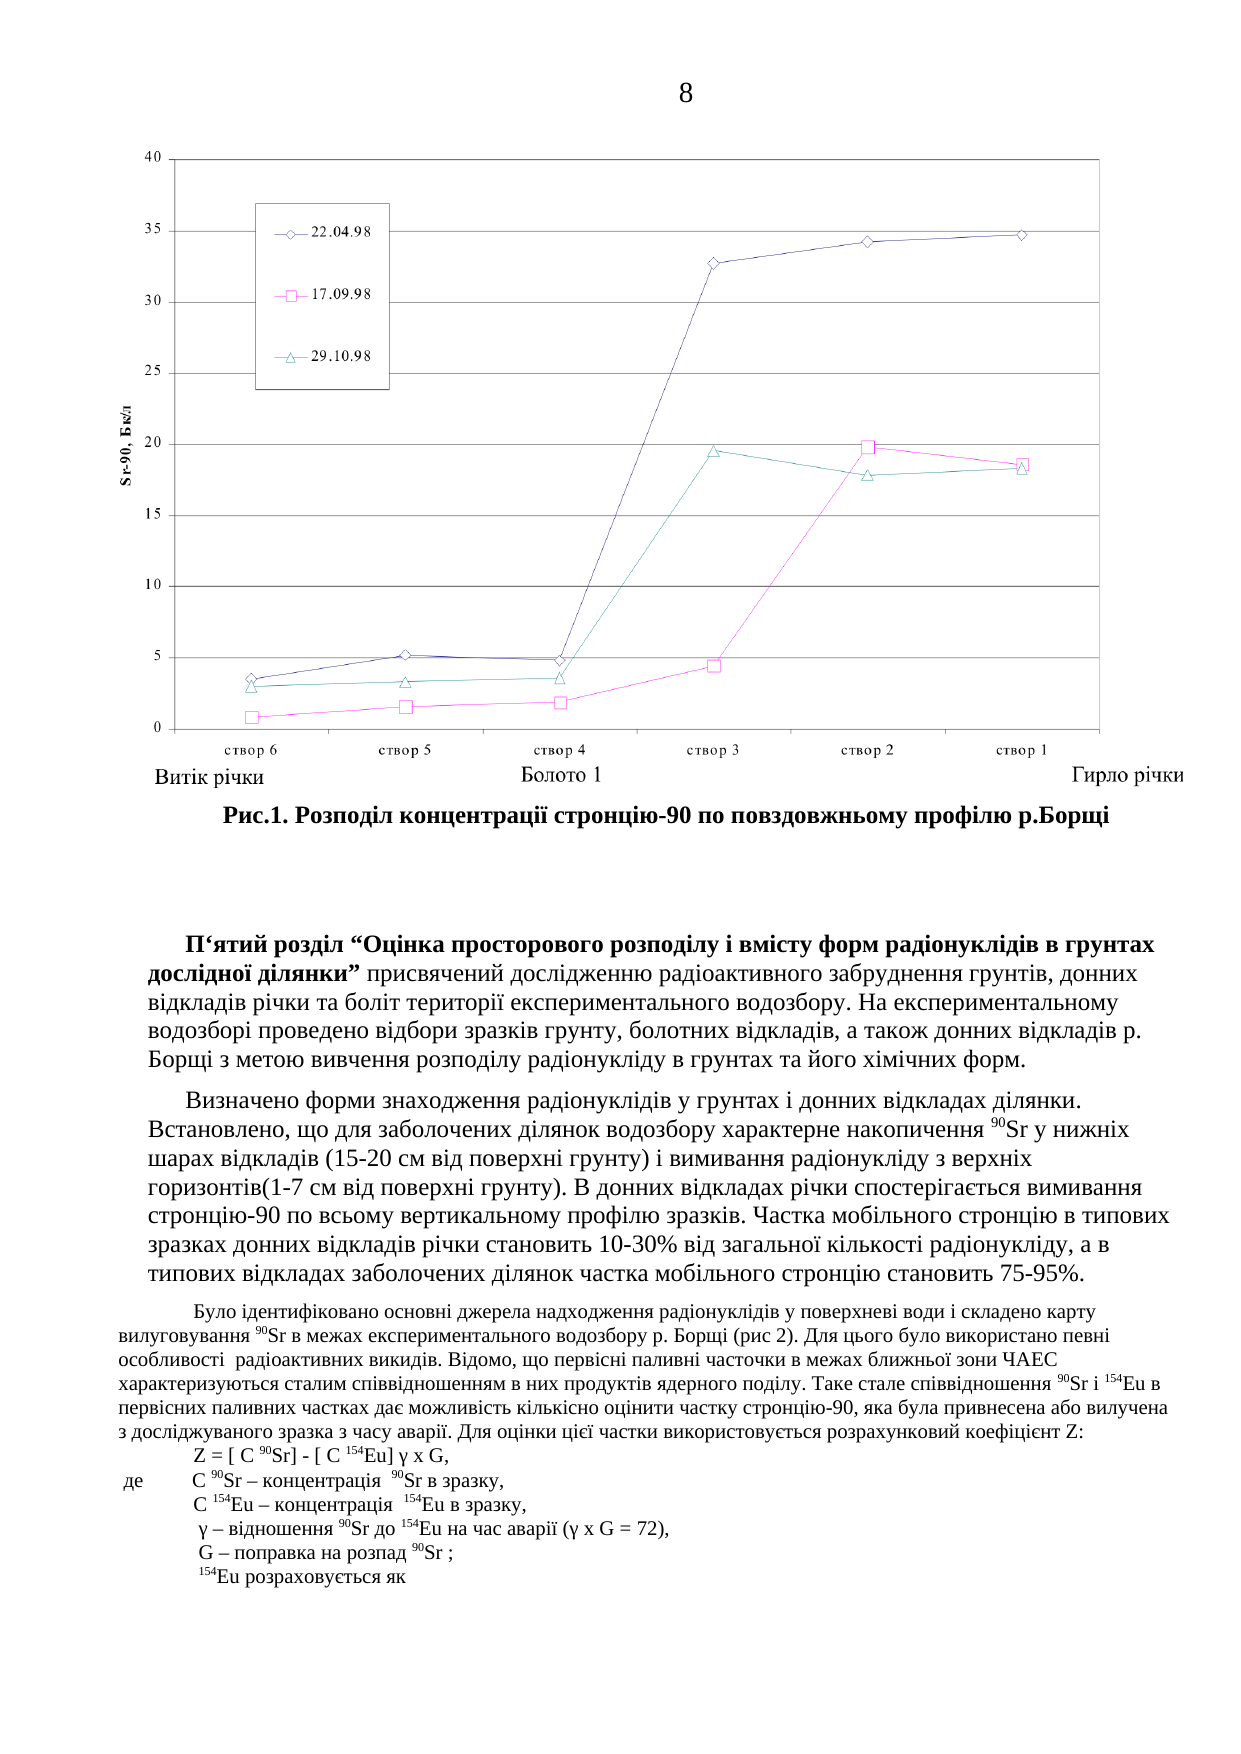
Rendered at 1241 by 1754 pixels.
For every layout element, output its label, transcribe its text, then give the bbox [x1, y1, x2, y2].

text γ – відношення 90Sr до 154Eu на час аварії (γ х G = 72), [118, 1516, 1181, 1540]
text Z = [ С 90Sr] - [ С 154Eu] γ х G, [118, 1443, 1181, 1467]
text G – поправка на розпад 90Sr ; [118, 1540, 1181, 1564]
text П‘ятий розділ “Оцінка просторового розподілу і вмісту форм радіонуклідів в грунтах дослідної ділянки” присвячений дослідженню радіоактивного забруднення грунтів, донних відкладів річки та боліт території експериментального водозбору. На експериментальному водозборі проведено відбори зразків грунту, болотних відкладів, а також донних відкладів р. Борщі з метою вивчення розподілу радіонукліду в грунтах та його хімічних форм. [148, 929, 1181, 1073]
text де С 90Sr – концентрація 90Sr в зразку, [118, 1467, 1181, 1492]
text Визначено форми знаходження радіонуклідів у грунтах і донних відкладах ділянки. Встановлено, що для заболочених ділянок водозбору характерне накопичення 90Sr у нижніх шарах відкладів (15-20 см від поверхні грунту) і вимивання радіонукліду з верхніх горизонтів(1-7 см від поверхні грунту). В донних відкладах річки спостерігається вимивання стронцію-90 по всьому вертикальному профілю зразків. Частка мобільного стронцію в типових зразках донних відкладів річки становить 10-30% від загальної кількості радіонукліду, а в типових відкладах заболочених ділянок частка мобільного стронцію становить 75-95%. [148, 1085, 1181, 1287]
text Було ідентифіковано основні джерела надходження радіонуклідів у поверхневі води і складено карту вилуговування 90Sr в межах експериментального водозбору р. Борщі (рис 2). Для цього було використано певні особливості радіоактивних викидів. Відомо, що первісні паливні часточки в межах ближньої зони ЧАЕС характеризуються сталим співвідношенням в них продуктів ядерного поділу. Таке стале співвідношення 90Sr і 154Eu в первісних паливних частках дає можливість кількісно оцінити частку стронцію-90, яка була привнесена або вилучена з досліджуваного зразка з часу аварії. Для оцінки цієї частки використовується розрахунковий коефіцієнт Z: [118, 1299, 1181, 1443]
text С 154Eu – концентрація 154Eu в зразку, [118, 1492, 1181, 1516]
picture [120, 151, 1184, 788]
text 154Eu розраховується як [118, 1564, 1181, 1588]
text Рис.1. Розподіл концентрації стронцію-90 по повздовжньому профілю р.Борщі [148, 788, 1181, 829]
